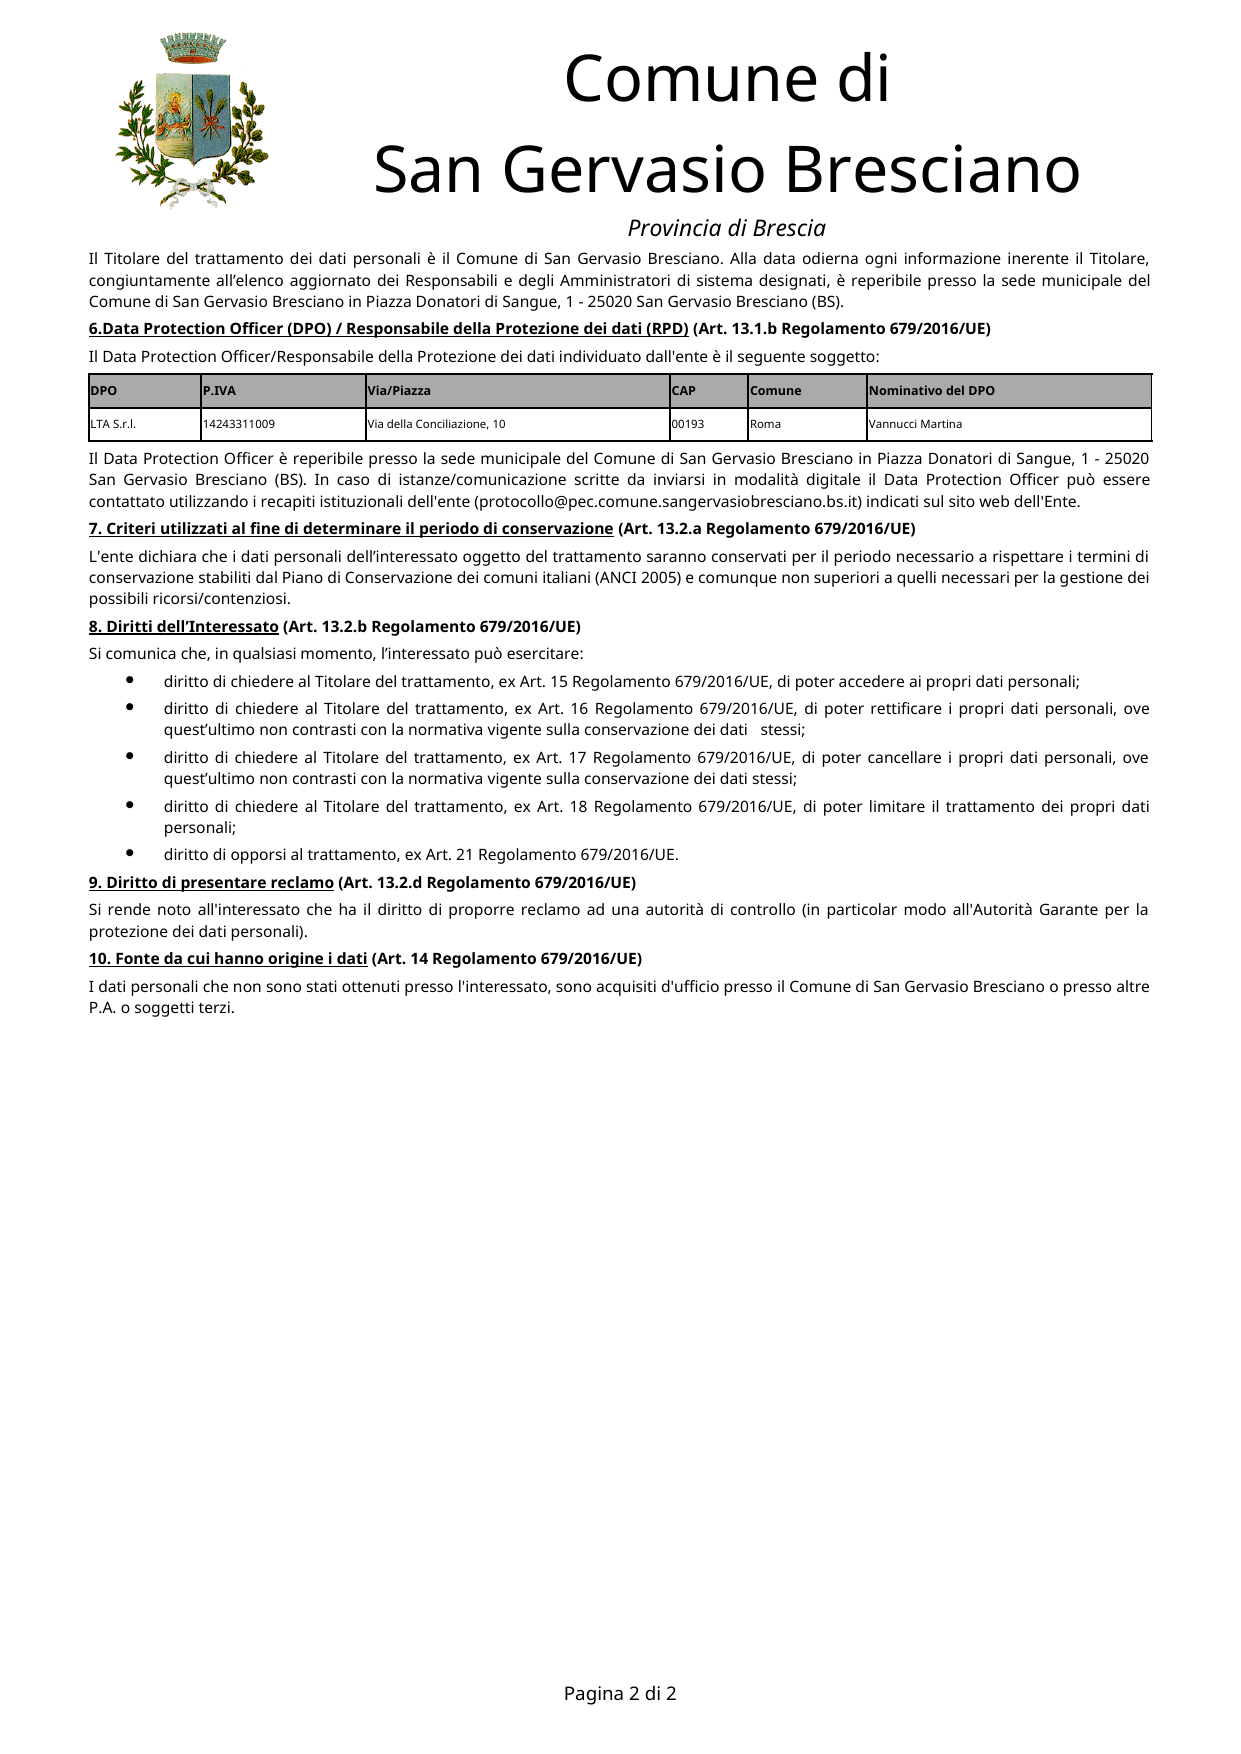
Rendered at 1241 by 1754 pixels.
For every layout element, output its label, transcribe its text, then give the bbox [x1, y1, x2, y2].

table_header Via/Piazza [367, 375, 669, 407]
list diritto di chiedere al Titolare del trattamento, ex Art. 16 Regolamento 679/2016/UE, di poter rettificare i propri dati personali, ove quest’ultimo non contrasti con la normativa vigente sulla conservazione dei dati stessi; [126, 698, 1152, 740]
table_cell 14243311009 [202, 409, 365, 440]
text 8. Diritti dell’Interessato (Art. 13.2.b Regolamento 679/2016/UE) [89, 615, 1152, 637]
text Il Titolare del trattamento dei dati personali è il Comune di San Gervasio Bresciano. Alla data odierna ogni informazione inerente il Titolare, congiuntamente all’elenco aggiornato dei Responsabili e degli Amministratori di sistema designati, è reperibile presso la sede municipale del Comune di San Gervasio Bresciano in Piazza Donatori di Sangue, 1 - 25020 San Gervasio Bresciano (BS). [89, 248, 1152, 312]
table_cell Roma [749, 409, 866, 440]
text L'ente dichiara che i dati personali dell’interessato oggetto del trattamento saranno conservati per il periodo necessario a rispettare i termini di conservazione stabiliti dal Piano di Conservazione dei comuni italiani (ANCI 2005) e comunque non superiori a quelli necessari per la gestione dei possibili ricorsi/contenziosi. [89, 545, 1152, 609]
list diritto di chiedere al Titolare del trattamento, ex Art. 18 Regolamento 679/2016/UE, di poter limitare il trattamento dei propri dati personali; [126, 795, 1152, 838]
text 9. Diritto di presentare reclamo (Art. 13.2.d Regolamento 679/2016/UE) [89, 872, 1152, 893]
table_header Nominativo del DPO [868, 375, 1151, 407]
table_cell 00193 [671, 409, 747, 440]
text 6.Data Protection Officer (DPO) / Responsabile della Protezione dei dati (RPD) (Art. 13.1.b Regolamento 679/2016/UE) [89, 318, 1152, 339]
table_header DPO [90, 375, 200, 407]
text Il Data Protection Officer/Responsabile della Protezione dei dati individuato dall'ente è il seguente soggetto: [89, 346, 1152, 367]
text Si comunica che, in qualsiasi momento, l’interessato può esercitare: [89, 643, 1152, 664]
picture [114, 29, 270, 210]
text 10. Fonte da cui hanno origine i dati (Art. 14 Regolamento 679/2016/UE) [89, 948, 1152, 969]
table_cell Vannucci Martina [868, 409, 1151, 440]
list diritto di chiedere al Titolare del trattamento, ex Art. 17 Regolamento 679/2016/UE, di poter cancellare i propri dati personali, ove quest’ultimo non contrasti con la normativa vigente sulla conservazione dei dati stessi; [126, 747, 1152, 789]
list diritto di chiedere al Titolare del trattamento, ex Art. 15 Regolamento 679/2016/UE, di poter accedere ai propri dati personali; [126, 670, 1152, 692]
table_cell Via della Conciliazione, 10 [367, 409, 669, 440]
table_header CAP [671, 375, 747, 407]
text Si rende noto all'interessato che ha il diritto di proporre reclamo ad una autorità di controllo (in particolar modo all'Autorità Garante per la protezione dei dati personali). [89, 899, 1152, 942]
table_header Comune [749, 375, 866, 407]
text 7. Criteri utilizzati al fine di determinare il periodo di conservazione (Art. 13.2.a Regolamento 679/2016/UE) [89, 518, 1152, 539]
list diritto di opporsi al trattamento, ex Art. 21 Regolamento 679/2016/UE. [126, 844, 1152, 865]
table_cell LTA S.r.l. [90, 409, 200, 440]
text I dati personali che non sono stati ottenuti presso l'interessato, sono acquisiti d'ufficio presso il Comune di San Gervasio Bresciano o presso altre P.A. o soggetti terzi. [89, 975, 1152, 1018]
table_header P.IVA [202, 375, 365, 407]
text Il Data Protection Officer è reperibile presso la sede municipale del Comune di San Gervasio Bresciano in Piazza Donatori di Sangue, 1 - 25020 San Gervasio Bresciano (BS). In caso di istanze/comunicazione scritte da inviarsi in modalità digitale il Data Protection Officer può essere contattato utilizzando i recapiti istituzionali dell'ente (protocollo@pec.comune.sangervasiobresciano.bs.it) indicati sul sito web dell'Ente. [89, 448, 1152, 512]
